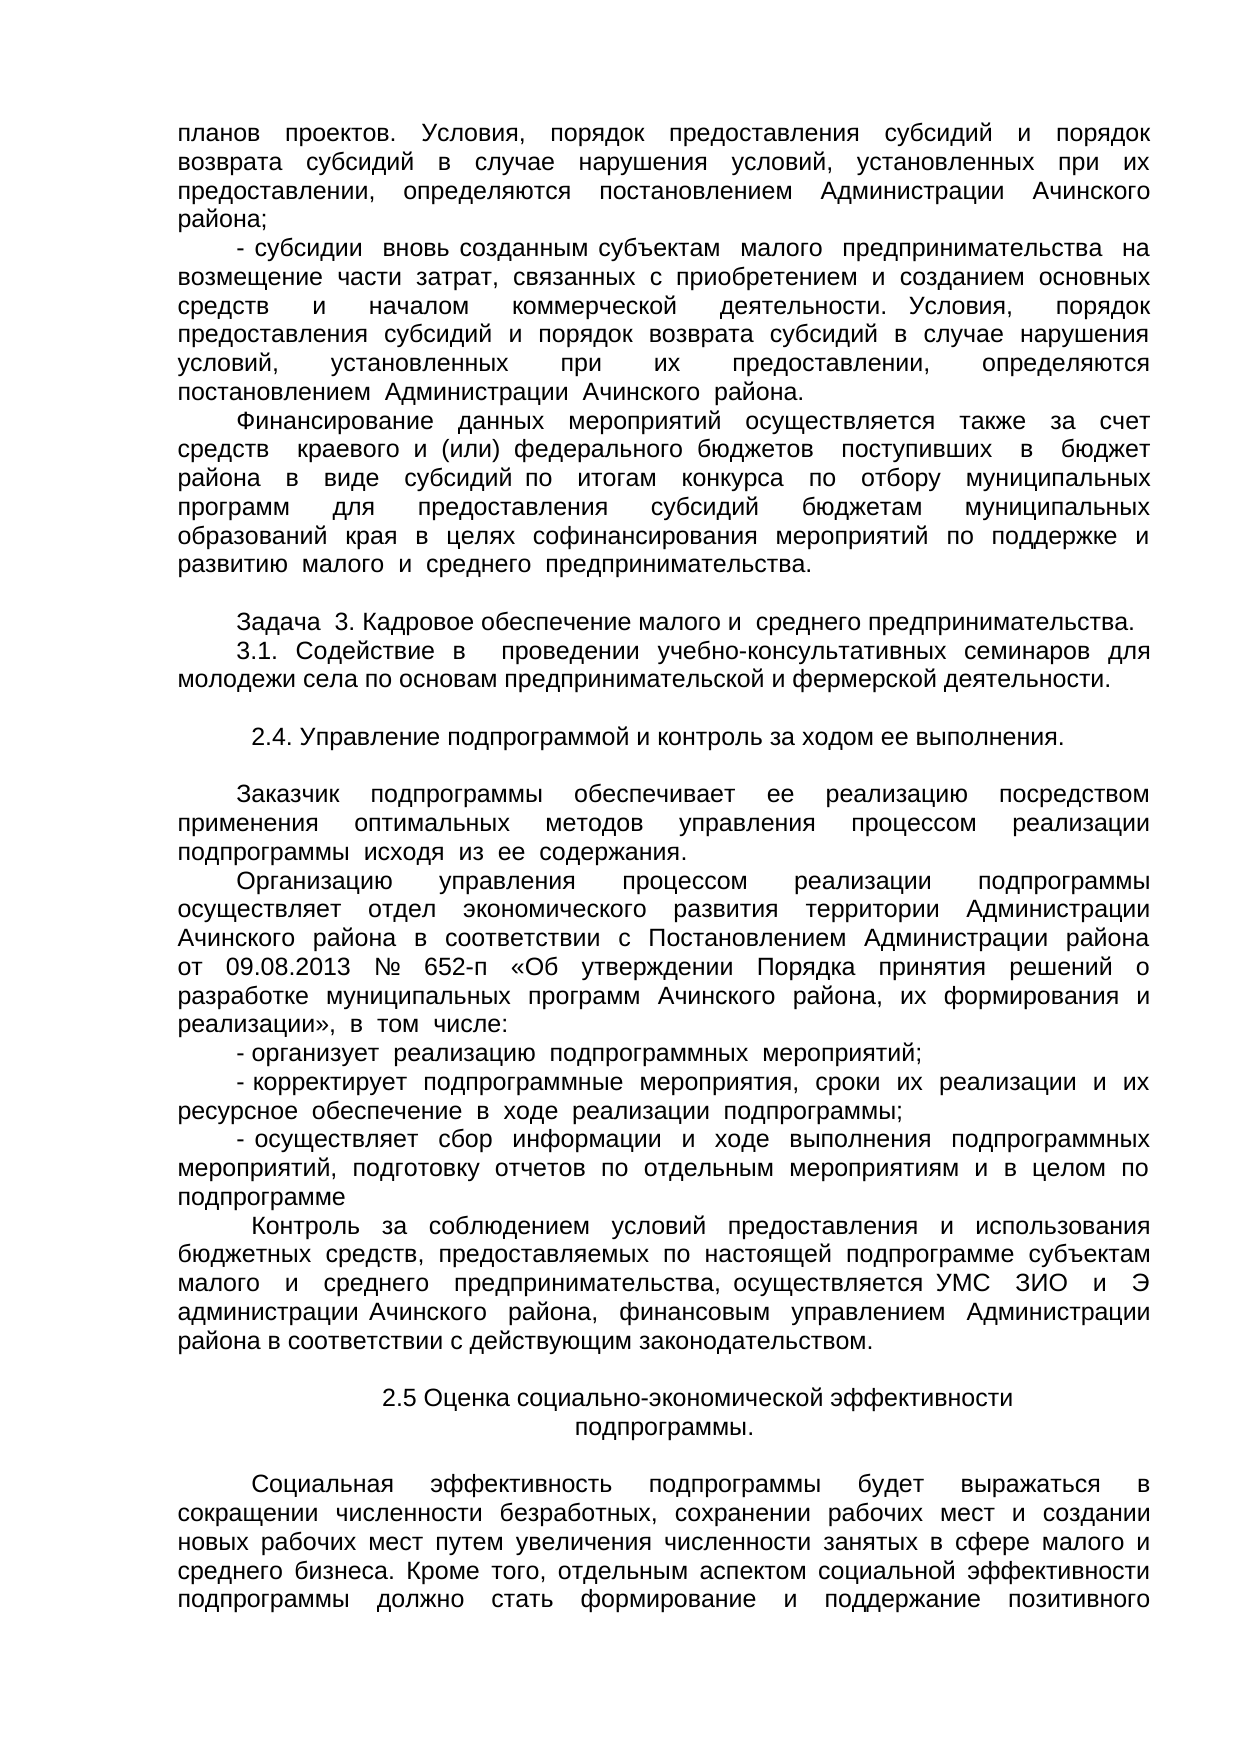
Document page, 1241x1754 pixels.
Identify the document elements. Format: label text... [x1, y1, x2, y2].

text 2.5 Оценка социально-экономической эффективности подпрограммы. [177, 1383, 1152, 1441]
text - субсидии вновь созданным субъектам малого предпринимательства на возмещение части затрат, связанных с приобретением и созданием основных средств и началом коммерческой деятельности. Условия, порядок предоставления субсидий и порядок возврата субсидий в случае нарушения условий, установленных при их предоставлении, определяются постановлением Администрации Ачинского района. [177, 233, 1152, 406]
text Финансирование данных мероприятий осуществляется также за счет средств краевого и (или) федерального бюджетов поступивших в бюджет района в виде субсидий по итогам конкурса по отбору муниципальных программ для предоставления субсидий бюджетам муниципальных образований края в целях софинансирования мероприятий по поддержке и развитию малого и среднего предпринимательства. [177, 406, 1152, 578]
text Заказчик подпрограммы обеспечивает ее реализацию посредством применения оптимальных методов управления процессом реализации подпрограммы исходя из ее содержания. [177, 779, 1152, 866]
text Контроль за соблюдением условий предоставления и использования бюджетных средств, предоставляемых по настоящей подпрограмме субъектам малого и среднего предпринимательства, осуществляется УМС ЗИО и Э администрации Ачинского района, финансовым управлением Администрации района в соответствии с действующим законодательством. [177, 1211, 1152, 1354]
text 2.4. Управление подпрограммой и контроль за ходом ее выполнения. [177, 722, 1152, 751]
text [177, 1469, 1152, 1613]
text - корректирует подпрограммные мероприятия, сроки их реализации и их ресурсное обеспечение в ходе реализации подпрограммы; [177, 1067, 1152, 1124]
text - осуществляет сбор информации и ходе выполнения подпрограммных мероприятий, подготовку отчетов по отдельным мероприятиям и в целом по подпрограмме [177, 1124, 1152, 1211]
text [177, 118, 1152, 233]
text - организует реализацию подпрограммных мероприятий; [177, 1038, 1152, 1067]
text Организацию управления процессом реализации подпрограммы осуществляет отдел экономического развития территории Администрации Ачинского района в соответствии с Постановлением Администрации района от 09.08.2013 № 652-п «Об утверждении Порядка принятия решений о разработке муниципальных программ Ачинского района, их формирования и реализации», в том числе: [177, 866, 1152, 1038]
text 3.1. Содействие в проведении учебно-консультативных семинаров для молодежи села по основам предпринимательской и фермерской деятельности. [177, 636, 1152, 693]
text Задача 3. Кадровое обеспечение малого и среднего предпринимательства. [177, 607, 1152, 636]
